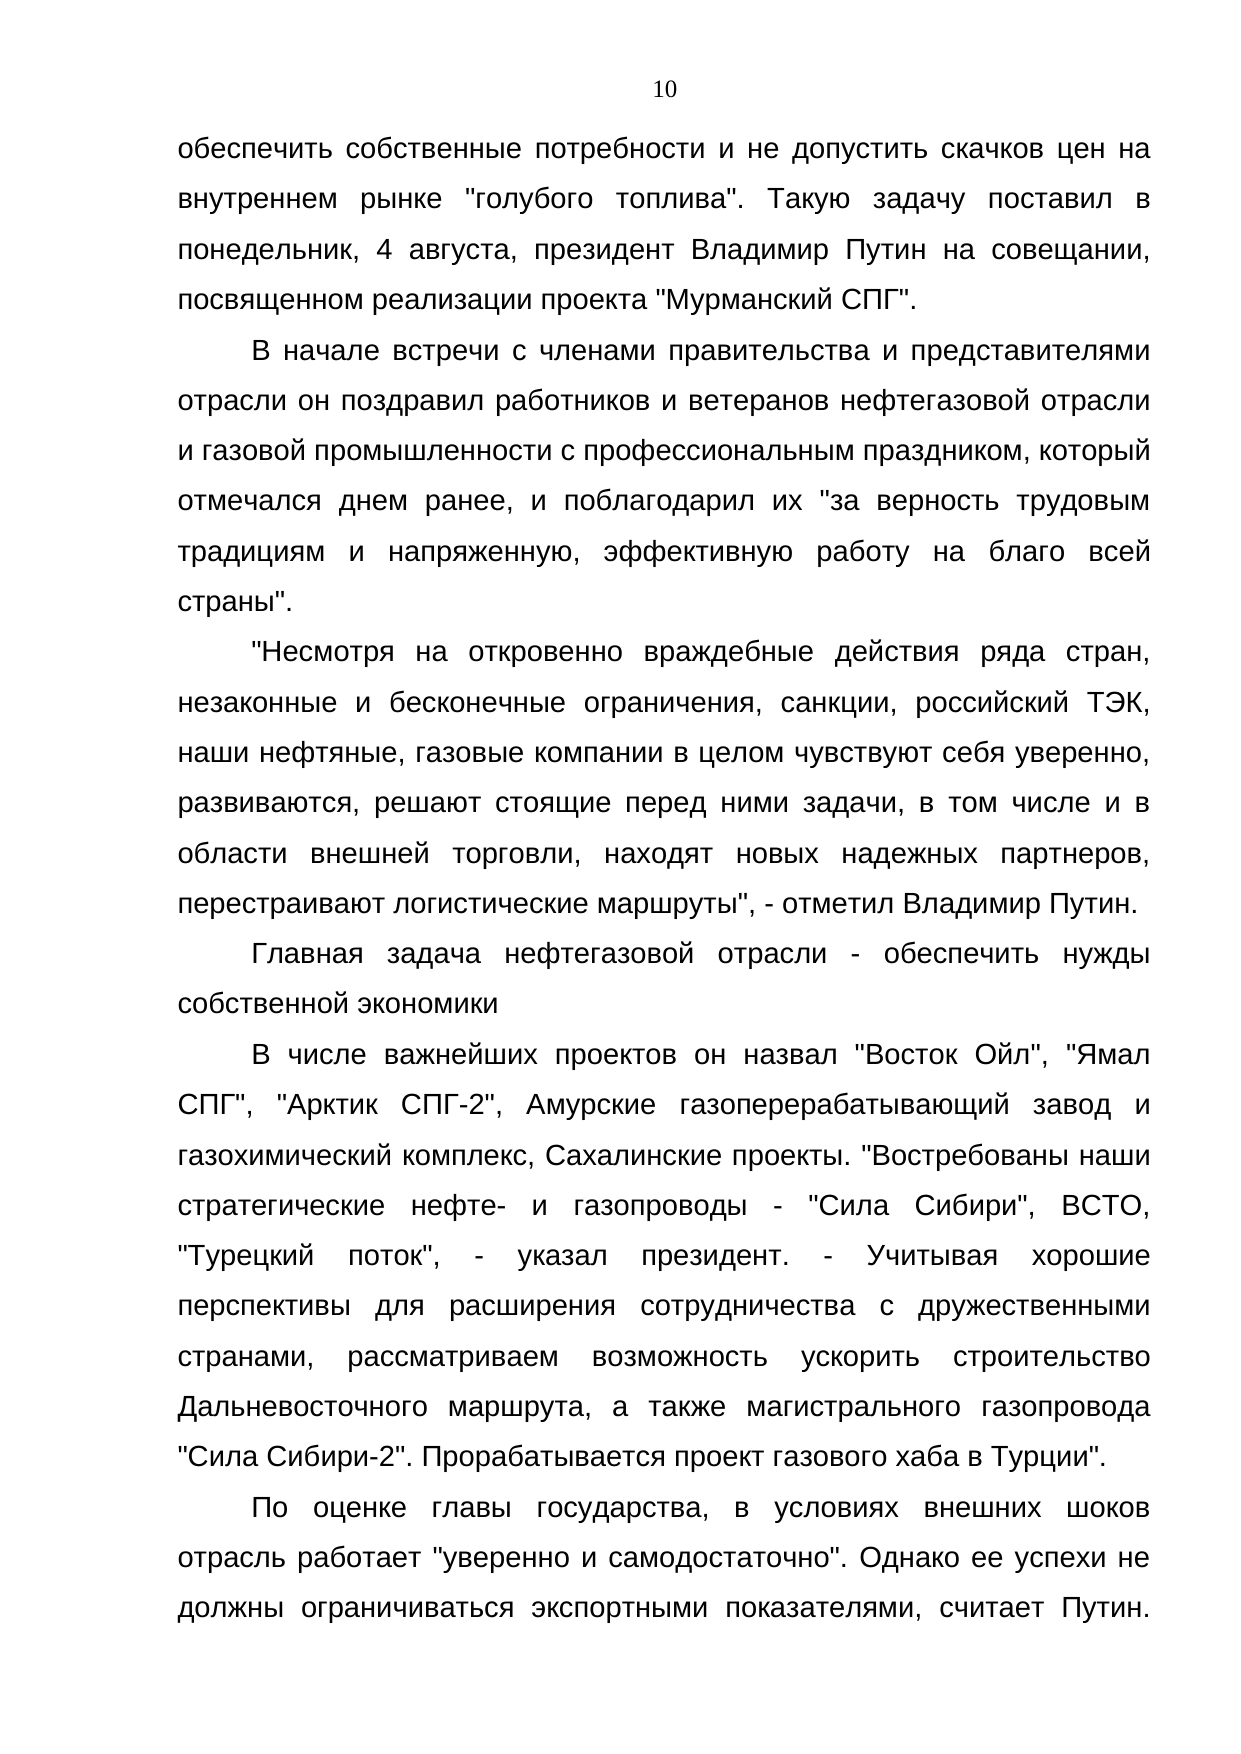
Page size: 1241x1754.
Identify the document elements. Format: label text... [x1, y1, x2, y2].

text В начале встречи с членами правительства и представителями отрасли он поздравил работников и ветеранов нефтегазовой отрасли и газовой промышленности с профессиональным праздником, который отмечался днем ранее, и поблагодарил их "за верность трудовым традициям и напряженную, эффективную работу на благо всей страны". [177, 332, 1152, 618]
text Главная задача нефтегазовой отрасли - обеспечить нужды собственной экономики [177, 936, 1152, 1020]
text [177, 131, 1152, 316]
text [177, 1490, 1152, 1624]
text В числе важнейших проектов он назвал "Восток Ойл", "Ямал СПГ", "Арктик СПГ-2", Амурские газоперерабатывающий завод и газохимический комплекс, Сахалинские проекты. "Востребованы наши стратегические нефте- и газопроводы - "Сила Сибири", ВСТО, "Турецкий поток", - указал президент. - Учитывая хорошие перспективы для расширения сотрудничества с дружественными странами, рассматриваем возможность ускорить строительство Дальневосточного маршрута, а также магистрального газопровода "Сила Сибири-2". Прорабатывается проект газового хаба в Турции". [177, 1037, 1152, 1473]
text "Несмотря на откровенно враждебные действия ряда стран, незаконные и бесконечные ограничения, санкции, российский ТЭК, наши нефтяные, газовые компании в целом чувствуют себя уверенно, развиваются, решают стоящие перед ними задачи, в том числе и в области внешней торговли, находят новых надежных партнеров, перестраивают логистические маршруты", - отметил Владимир Путин. [177, 634, 1152, 919]
